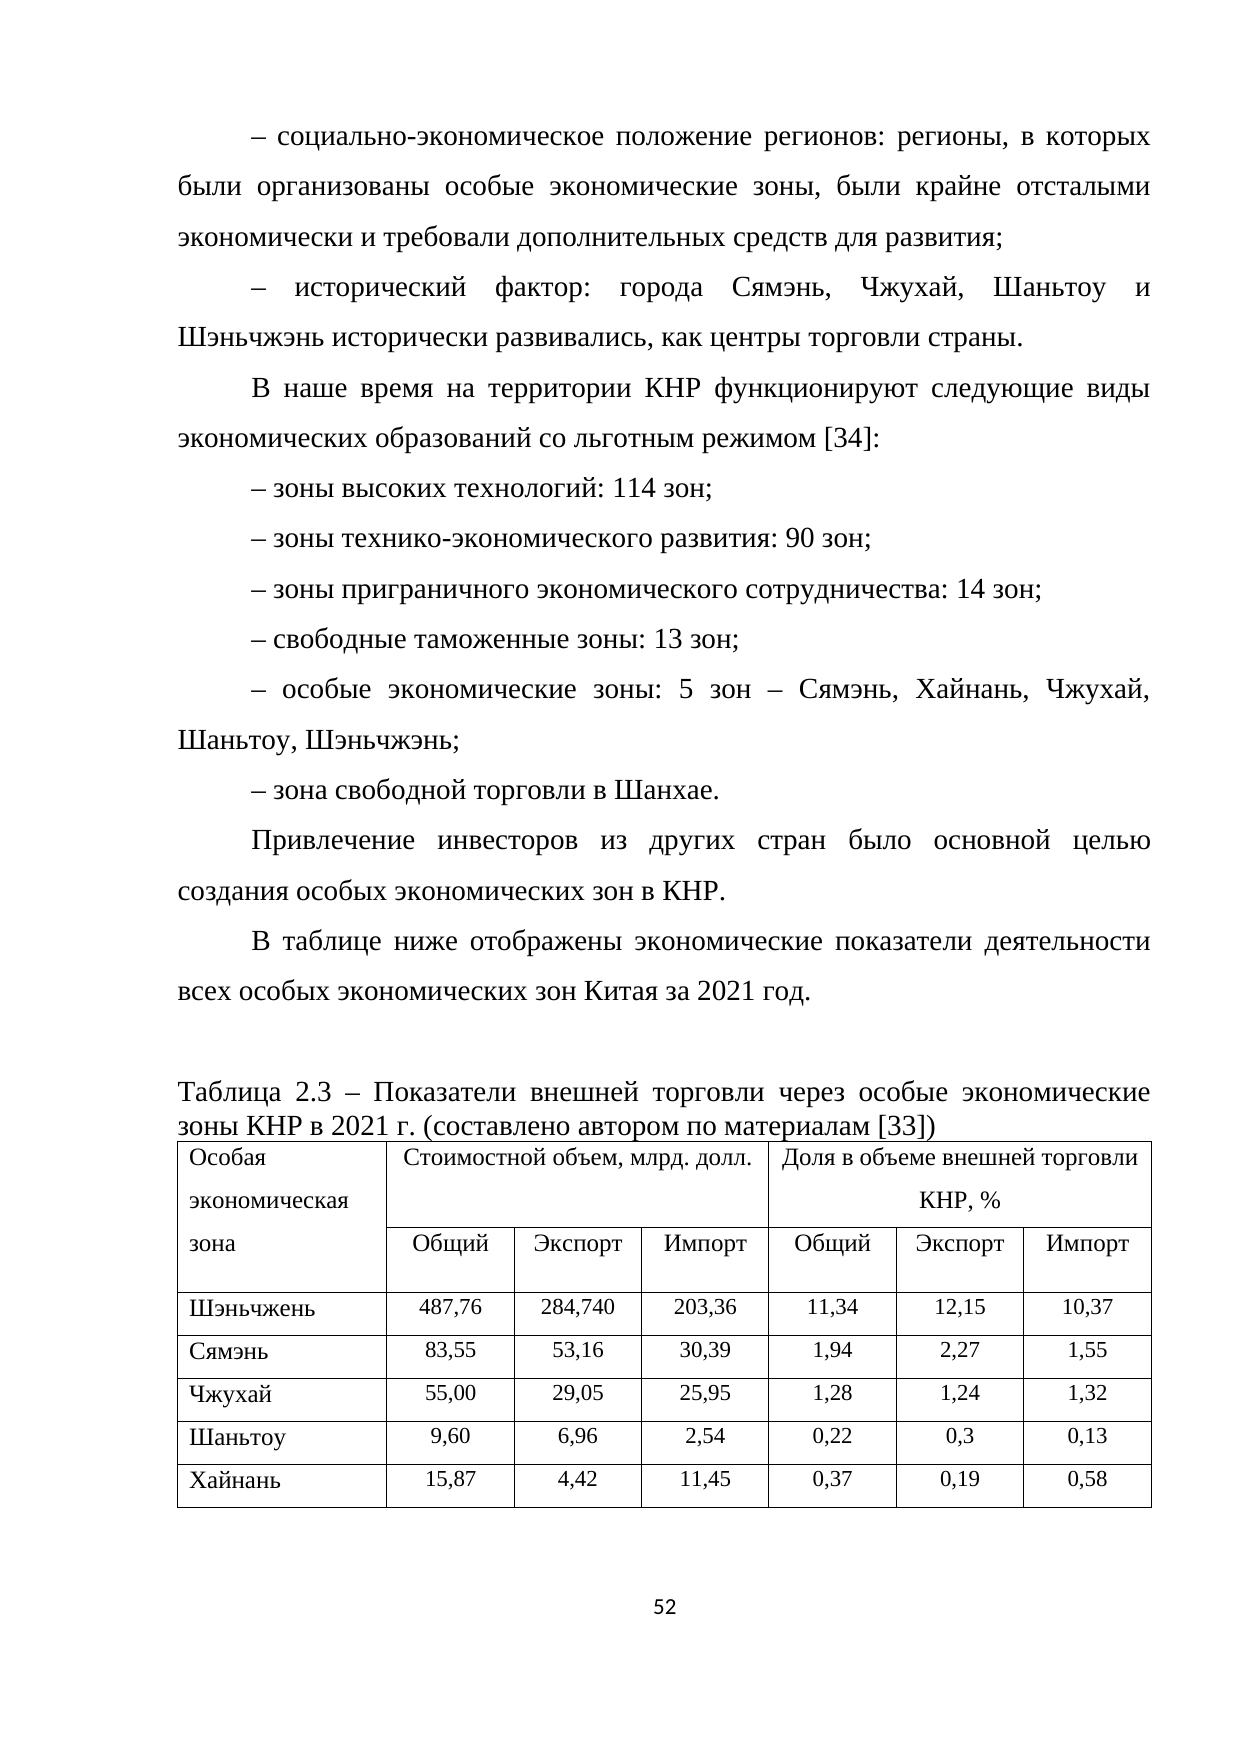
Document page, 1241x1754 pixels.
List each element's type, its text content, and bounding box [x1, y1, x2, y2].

table_cell 53,16 [515, 1336, 641, 1378]
table_cell 0,37 [769, 1465, 896, 1507]
table_cell 6,96 [515, 1422, 641, 1464]
table_cell 11,45 [642, 1465, 768, 1507]
table_cell 30,39 [642, 1336, 768, 1378]
table_cell 2,27 [897, 1336, 1023, 1378]
table_cell Сямэнь [178, 1336, 386, 1378]
table_cell 1,55 [1024, 1336, 1151, 1378]
table_cell 284,740 [515, 1293, 641, 1335]
text – исторический фактор: города Сямэнь, Чжухай, Шаньтоу и Шэньчжэнь исторически развивались, как центры торговли страны. [177, 269, 1152, 353]
table_cell 1,24 [897, 1379, 1023, 1421]
table_cell 11,34 [769, 1293, 896, 1335]
text – зоны приграничного экономического сотрудничества: 14 зон; [177, 571, 1152, 604]
text В таблице ниже отображены экономические показатели деятельности всех особых экономических зон Китая за 2021 год. [177, 923, 1152, 1007]
table_cell 0,3 [897, 1422, 1023, 1464]
table_cell 0,13 [1024, 1422, 1151, 1464]
table_cell Шэньчжень [178, 1293, 386, 1335]
table_header Доля в объеме внешней торговли КНР, % [769, 1142, 1151, 1227]
table_cell 2,54 [642, 1422, 768, 1464]
table_cell 0,58 [1024, 1465, 1151, 1507]
table_cell 487,76 [387, 1293, 514, 1335]
table_header Особая экономическая зона [178, 1142, 386, 1292]
table_cell 1,28 [769, 1379, 896, 1421]
table_cell 0,22 [769, 1422, 896, 1464]
table_cell 1,32 [1024, 1379, 1151, 1421]
table_cell Импорт [1024, 1228, 1151, 1292]
table_cell 29,05 [515, 1379, 641, 1421]
text – зоны высоких технологий: 114 зон; [177, 470, 1152, 504]
table_cell Экспорт [897, 1228, 1023, 1292]
table_cell Импорт [642, 1228, 768, 1292]
table_cell 55,00 [387, 1379, 514, 1421]
table_cell 10,37 [1024, 1293, 1151, 1335]
table_cell 83,55 [387, 1336, 514, 1378]
table_cell 15,87 [387, 1465, 514, 1507]
table_cell Чжухай [178, 1379, 386, 1421]
table_cell Шаньтоу [178, 1422, 386, 1464]
text – особые экономические зоны: 5 зон – Сямэнь, Хайнань, Чжухай, Шаньтоу, Шэньчжэнь; [177, 672, 1152, 755]
table_cell Общий [387, 1228, 514, 1292]
table_cell 203,36 [642, 1293, 768, 1335]
table_cell 25,95 [642, 1379, 768, 1421]
table_cell 4,42 [515, 1465, 641, 1507]
text – зоны технико-экономического развития: 90 зон; [177, 521, 1152, 554]
table_cell Общий [769, 1228, 896, 1292]
table_cell Экспорт [515, 1228, 641, 1292]
table_cell Хайнань [178, 1465, 386, 1507]
text В наше время на территории КНР функционируют следующие виды экономических образований со льготным режимом [34]: [177, 370, 1152, 453]
table_cell 0,19 [897, 1465, 1023, 1507]
table_cell 9,60 [387, 1422, 514, 1464]
table_header Стоимостной объем, млрд. долл. [387, 1142, 768, 1227]
text – свободные таможенные зоны: 13 зон; [177, 621, 1152, 655]
text – социально-экономическое положение регионов: регионы, в которых были организованы особые экономические зоны, были крайне отсталыми экономически и требовали дополнительных средств для развития; [177, 118, 1152, 252]
table_cell 12,15 [897, 1293, 1023, 1335]
text Таблица 2.3 – Показатели внешней торговли через особые экономические зоны КНР в 2021 г. (составлено автором по материалам [33]) [177, 1074, 1152, 1141]
text – зона свободной торговли в Шанхае. [177, 772, 1152, 806]
text Привлечение инвесторов из других стран было основной целью создания особых экономических зон в КНР. [177, 822, 1152, 906]
table_cell 1,94 [769, 1336, 896, 1378]
